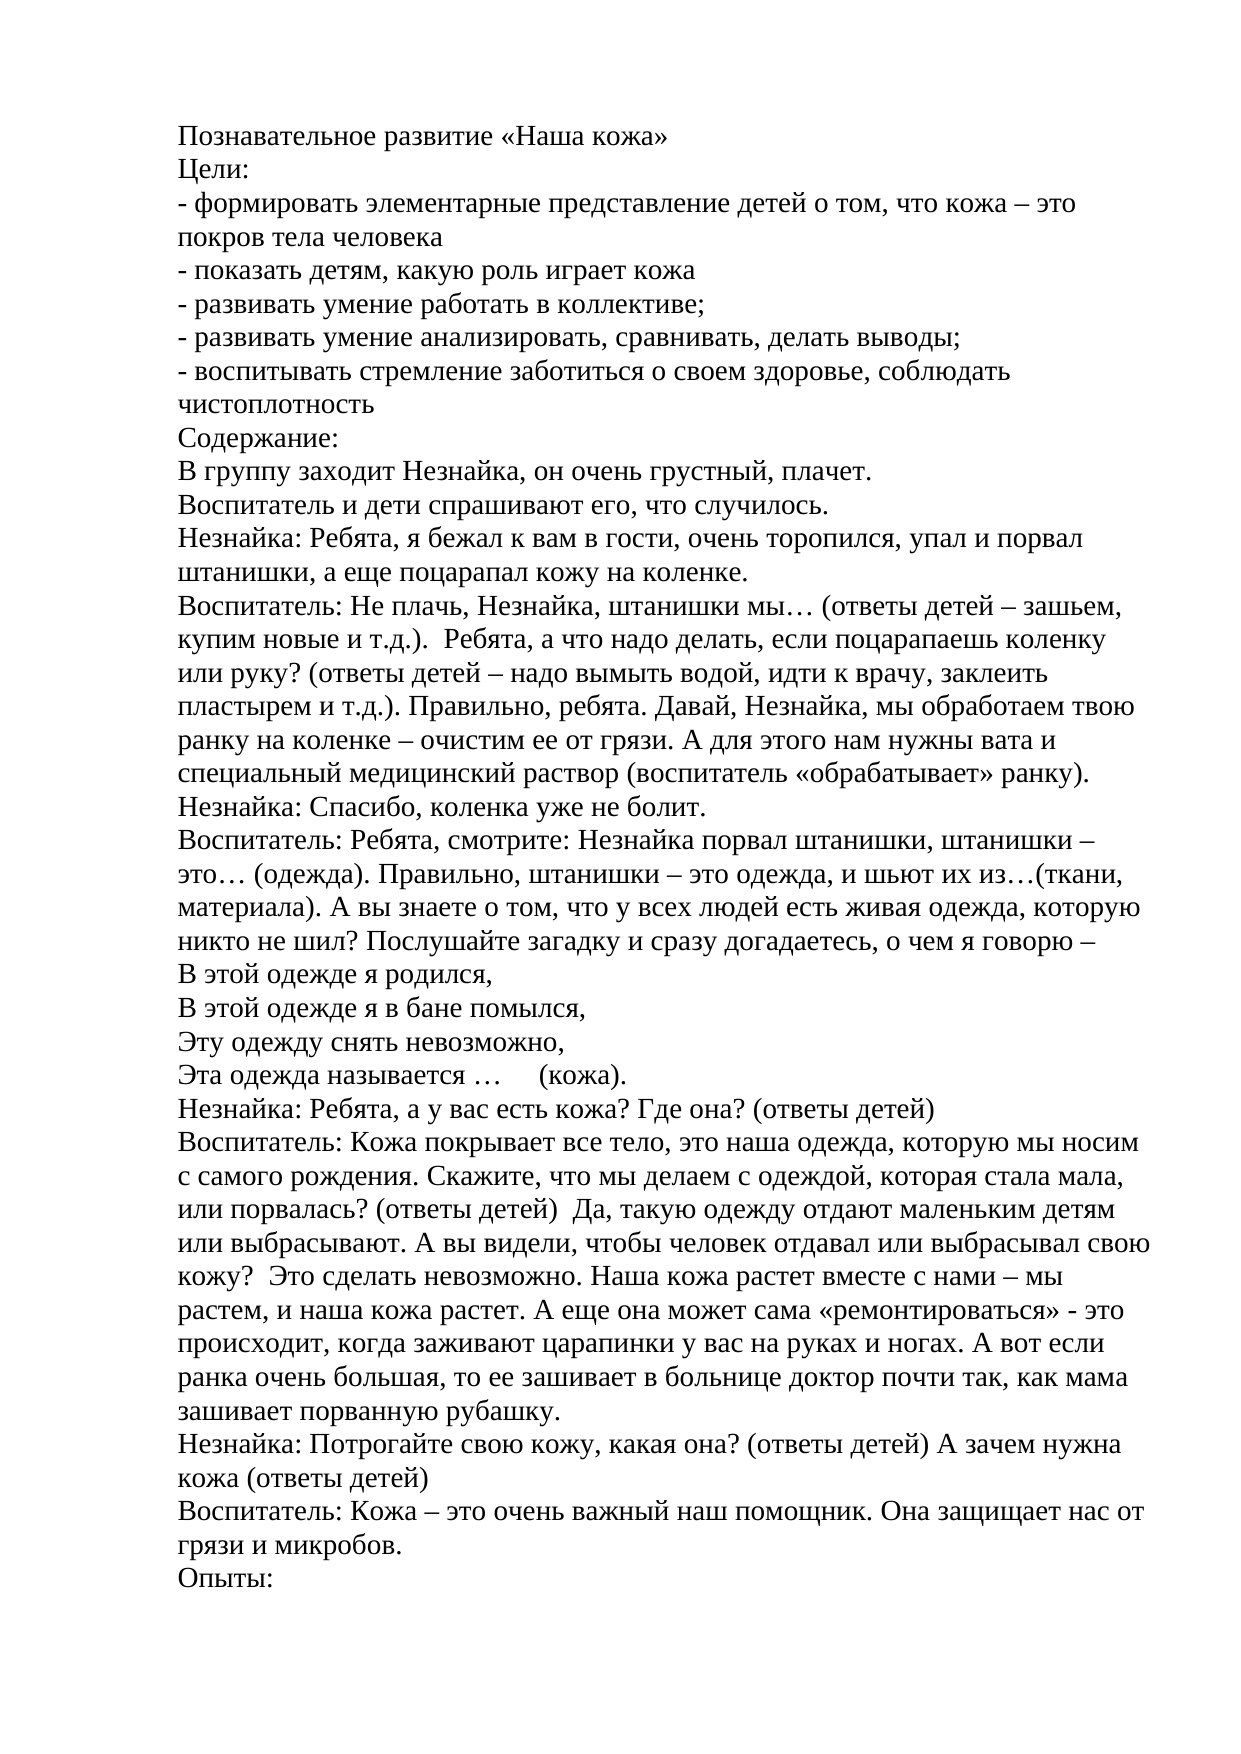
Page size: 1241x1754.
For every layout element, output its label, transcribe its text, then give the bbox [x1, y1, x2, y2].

text В этой одежде я родился, [177, 957, 1152, 990]
text Незнайка: Спасибо, коленка уже не болит. [177, 789, 1152, 822]
text Эту одежду снять невозможно, [177, 1024, 1152, 1057]
text Воспитатель и дети спрашивают его, что случилось. [177, 487, 1152, 521]
text В этой одежде я в бане помылся, [177, 990, 1152, 1024]
text - воспитывать стремление заботиться о своем здоровье, соблюдать чистоплотность [177, 353, 1152, 420]
text - показать детям, какую роль играет кожа [177, 252, 1152, 286]
text Цели: [177, 152, 1152, 185]
text Незнайка: Ребята, а у вас есть кожа? Где она? (ответы детей) [177, 1091, 1152, 1124]
text Опыты: [177, 1560, 1152, 1594]
text Познавательное развитие «Наша кожа» [177, 118, 1152, 152]
text Воспитатель: Кожа – это очень важный наш помощник. Она защищает нас от грязи и микробов. [177, 1493, 1152, 1560]
text Эта одежда называется … (кожа). [177, 1057, 1152, 1091]
text Воспитатель: Кожа покрывает все тело, это наша одежда, которую мы носим с самого рождения. Скажите, что мы делаем с одеждой, которая стала мала, или порвалась? (ответы детей) Да, такую одежду отдают маленьким детям или выбрасывают. А вы видели, чтобы человек отдавал или выбрасывал свою кожу? Это сделать невозможно. Наша кожа растет вместе с нами – мы растем, и наша кожа растет. А еще она может сама «ремонтироваться» - это происходит, когда заживают царапинки у вас на руках и ногах. А вот если ранка очень большая, то ее зашивает в больнице доктор почти так, как мама зашивает порванную рубашку. [177, 1124, 1152, 1426]
text - формировать элементарные представление детей о том, что кожа – это покров тела человека [177, 185, 1152, 252]
text Незнайка: Потрогайте свою кожу, какая она? (ответы детей) А зачем нужна кожа (ответы детей) [177, 1426, 1152, 1493]
text В группу заходит Незнайка, он очень грустный, плачет. [177, 453, 1152, 487]
text Незнайка: Ребята, я бежал к вам в гости, очень торопился, упал и порвал штанишки, а еще поцарапал кожу на коленке. [177, 521, 1152, 588]
text Воспитатель: Ребята, смотрите: Незнайка порвал штанишки, штанишки – это… (одежда). Правильно, штанишки – это одежда, и шьют их из…(ткани, материала). А вы знаете о том, что у всех людей есть живая одежда, которую никто не шил? Послушайте загадку и сразу догадаетесь, о чем я говорю – [177, 822, 1152, 957]
text Воспитатель: Не плачь, Незнайка, штанишки мы… (ответы детей – зашьем, купим новые и т.д.). Ребята, а что надо делать, если поцарапаешь коленку или руку? (ответы детей – надо вымыть водой, идти к врачу, заклеить пластырем и т.д.). Правильно, ребята. Давай, Незнайка, мы обработаем твою ранку на коленке – очистим ее от грязи. А для этого нам нужны вата и специальный медицинский раствор (воспитатель «обрабатывает» ранку). [177, 588, 1152, 789]
text - развивать умение работать в коллективе; [177, 286, 1152, 319]
text Содержание: [177, 420, 1152, 453]
text - развивать умение анализировать, сравнивать, делать выводы; [177, 319, 1152, 353]
